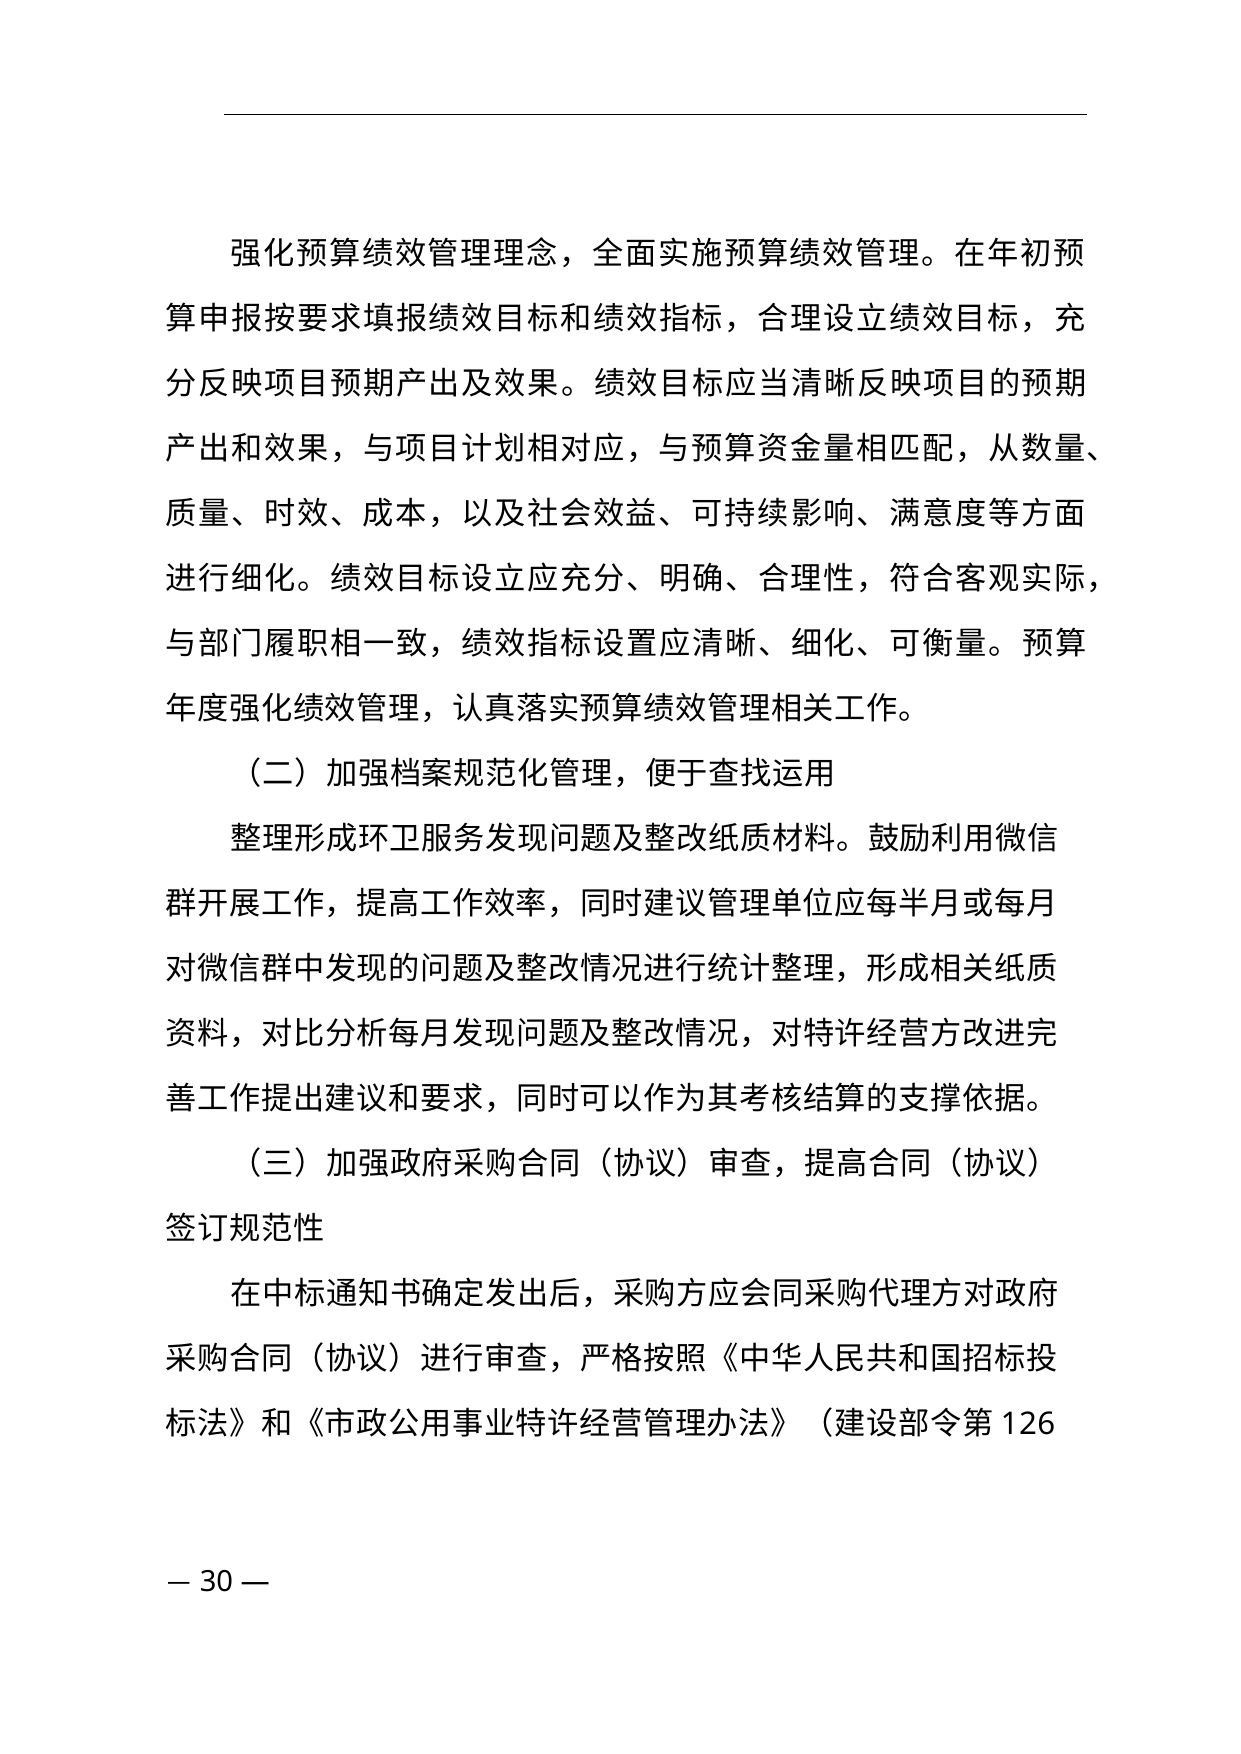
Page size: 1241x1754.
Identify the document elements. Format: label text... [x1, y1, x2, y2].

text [165, 1258, 1087, 1453]
text 强化预算绩效管理理念，全面实施预算绩效管理。在年初预算申报按要求填报绩效目标和绩效指标，合理设立绩效目标，充分反映项目预期产出及效果。绩效目标应当清晰反映项目的预期产出和效果，与项目计划相对应，与预算资金量相匹配，从数量、质量、时效、成本，以及社会效益、可持续影响、满意度等方面进行细化。绩效目标设立应充分、明确、合理性，符合客观实际，与部门履职相一致，绩效指标设置应清晰、细化、可衡量。预算年度强化绩效管理，认真落实预算绩效管理相关工作。 [165, 218, 1087, 738]
subtitle （三）加强政府采购合同（协议）审查，提高合同（协议）签订规范性 [165, 1128, 1087, 1258]
subtitle （二）加强档案规范化管理，便于查找运用 [165, 738, 1087, 803]
text 整理形成环卫服务发现问题及整改纸质材料。鼓励利用微信群开展工作，提高工作效率，同时建议管理单位应每半月或每月对微信群中发现的问题及整改情况进行统计整理，形成相关纸质资料，对比分析每月发现问题及整改情况，对特许经营方改进完善工作提出建议和要求，同时可以作为其考核结算的支撑依据。 [165, 803, 1087, 1128]
